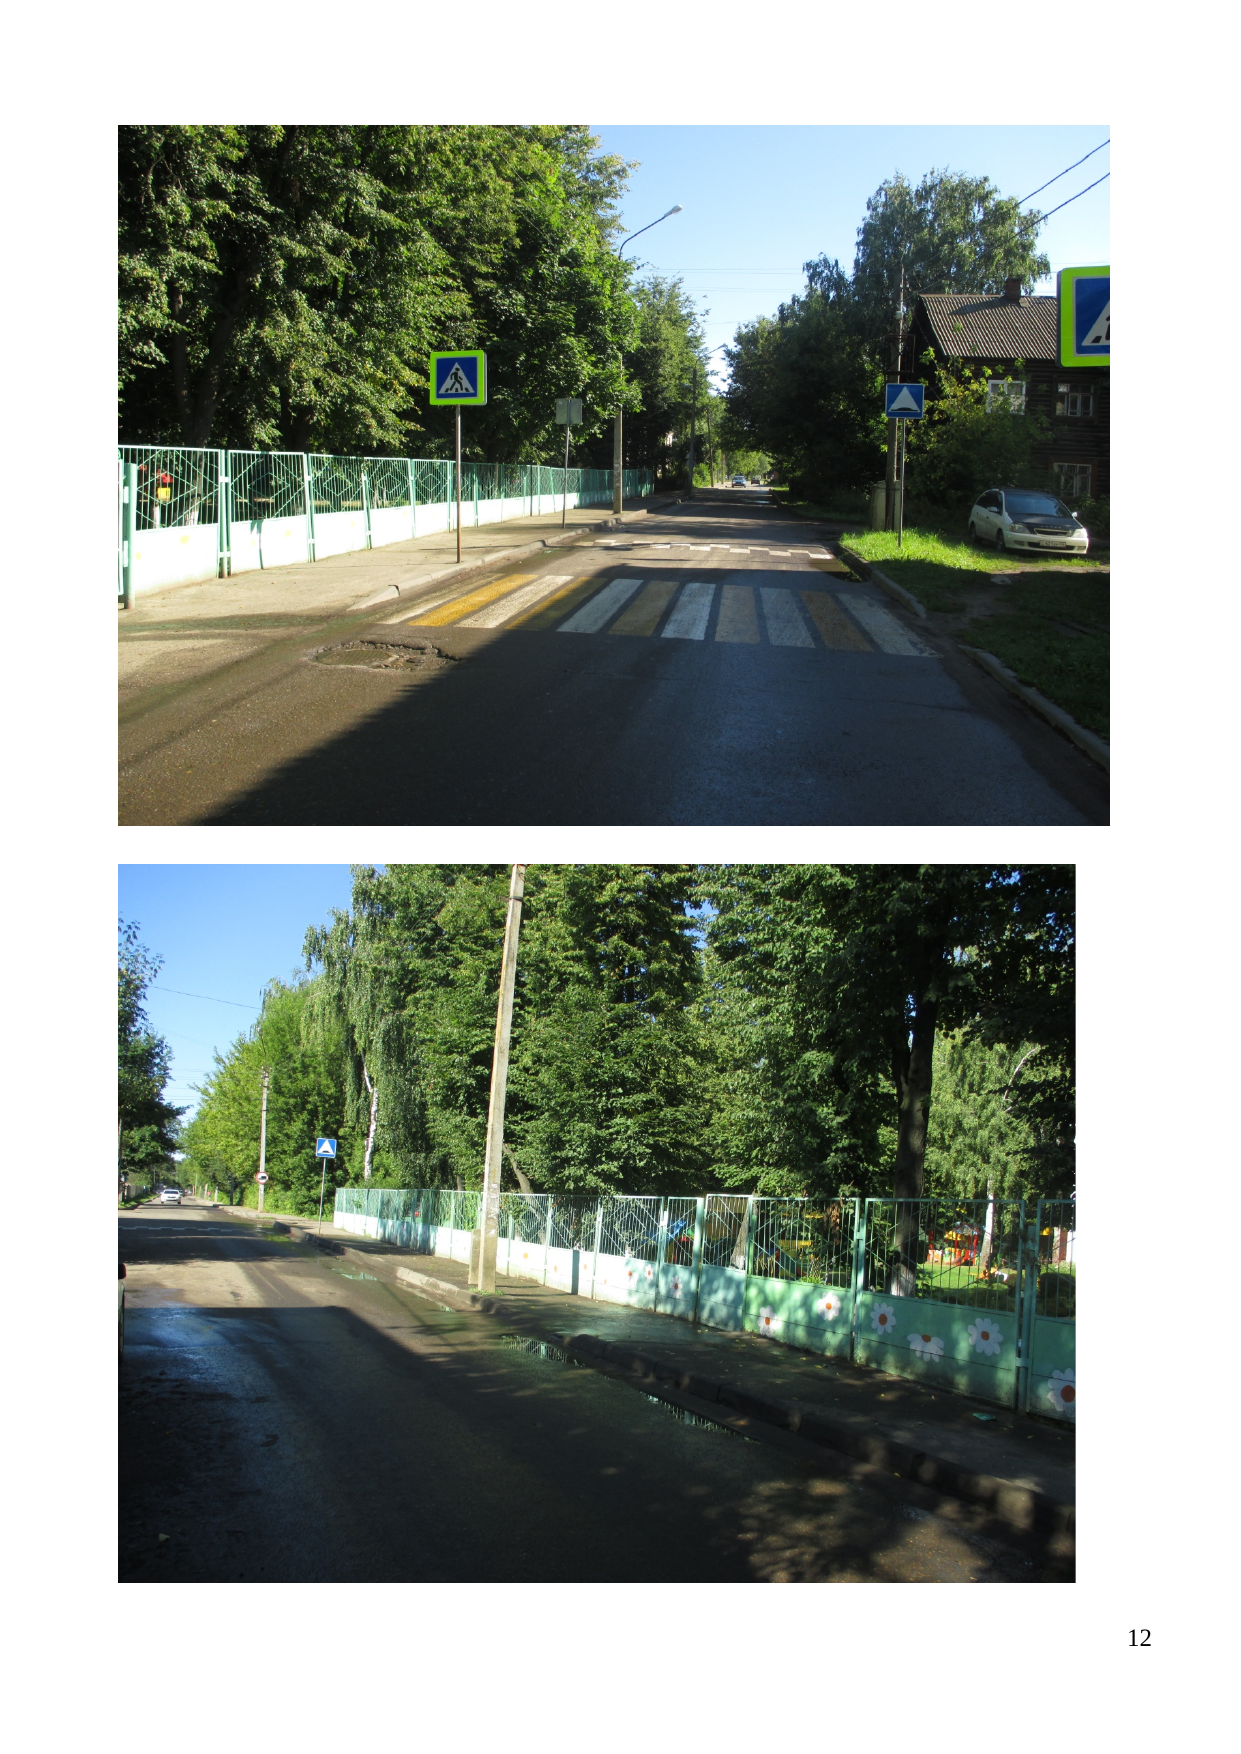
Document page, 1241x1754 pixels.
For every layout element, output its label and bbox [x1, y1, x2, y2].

picture [118, 864, 1076, 1583]
picture [118, 125, 1110, 826]
